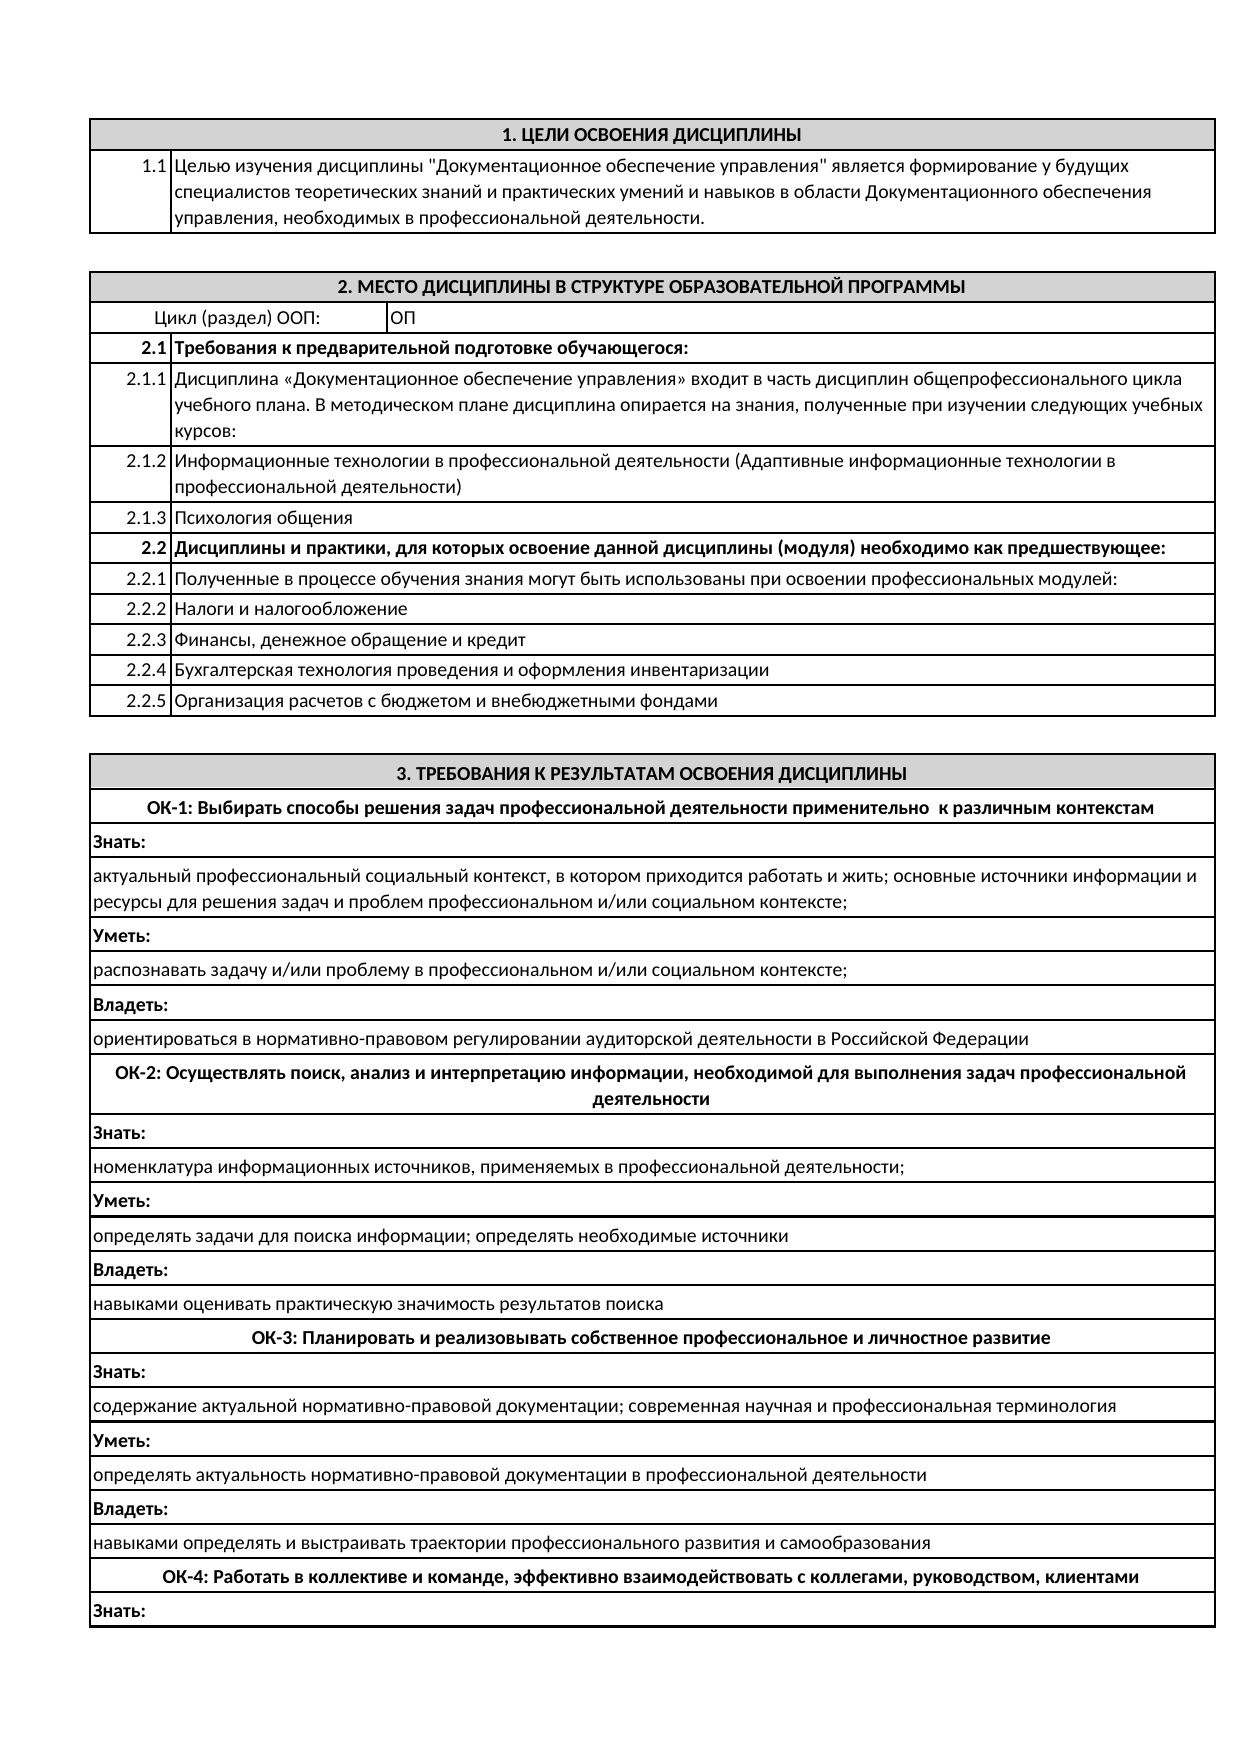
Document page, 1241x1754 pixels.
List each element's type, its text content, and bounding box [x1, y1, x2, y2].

table_cell Владеть: [91, 1252, 1214, 1284]
table_header 3. ТРЕБОВАНИЯ К РЕЗУЛЬТАТАМ ОСВОЕНИЯ ДИСЦИПЛИНЫ [91, 755, 1214, 787]
table_cell 2.1.2 [91, 447, 170, 501]
table_cell Знать: [91, 824, 1214, 856]
table_cell ОК-1: Выбирать способы решения задач профессиональной деятельности применительно к различным контекстам [91, 790, 1214, 822]
table_cell Владеть: [91, 1491, 1214, 1523]
table_header 1. ЦЕЛИ ОСВОЕНИЯ ДИСЦИПЛИНЫ [91, 120, 1214, 149]
table_cell Налоги и налогообложение [172, 595, 1214, 623]
table_cell ОК-2: Осуществлять поиск, анализ и интерпретацию информации, необходимой для выполнения задач профессиональной деятельности [91, 1055, 1214, 1113]
table_cell 1.1 [91, 151, 170, 232]
table_header 2. МЕСТО ДИСЦИПЛИНЫ В СТРУКТУРЕ ОБРАЗОВАТЕЛЬНОЙ ПРОГРАММЫ [91, 273, 1214, 301]
table_cell 2.2.2 [91, 595, 170, 623]
table_cell Уметь: [91, 1423, 1214, 1454]
table_cell 2.1.1 [91, 364, 170, 445]
table_cell распознавать задачу и/или проблему в профессиональном и/или социальном контексте; [91, 952, 1214, 984]
table_cell Финансы, денежное обращение и кредит [172, 625, 1214, 654]
table_cell Целью изучения дисциплины "Документационное обеспечение управления" является формирование у будущих специалистов теоретических знаний и практических умений и навыков в области Документационного обеспечения управления, необходимых в профессиональной деятельности. [172, 151, 1214, 232]
table_cell определять задачи для поиска информации; определять необходимые источники [91, 1218, 1214, 1249]
table_cell номенклатура информационных источников, применяемых в профессиональной деятельности; [91, 1149, 1214, 1181]
table_cell 2.2.3 [91, 625, 170, 654]
table_cell 2.1 [91, 334, 170, 362]
table_cell 2.2.4 [91, 656, 170, 684]
table_cell Уметь: [91, 1183, 1214, 1215]
table_cell Бухгалтерская технология проведения и оформления инвентаризации [172, 656, 1214, 684]
table_cell ОК-3: Планировать и реализовывать собственное профессиональное и личностное развитие [91, 1320, 1214, 1352]
table_cell Уметь: [91, 918, 1214, 950]
table_cell 2.2.5 [91, 686, 170, 715]
table_cell Организация расчетов с бюджетом и внебюджетными фондами [172, 686, 1214, 715]
table_cell Психология общения [172, 503, 1214, 532]
table_cell ориентироваться в нормативно-правовом регулировании аудиторской деятельности в Российской Федерации [91, 1021, 1214, 1053]
table_cell 2.1.3 [91, 503, 170, 532]
table_cell актуальный профессиональный социальный контекст, в котором приходится работать и жить; основные источники информации и ресурсы для решения задач и проблем профессиональном и/или социальном контексте; [91, 858, 1214, 916]
table_cell Дисциплины и практики, для которых освоение данной дисциплины (модуля) необходимо как предшествующее: [172, 534, 1214, 562]
table_cell 2.2 [91, 534, 170, 562]
table_cell навыками определять и выстраивать траектории профессионального развития и самообразования [91, 1525, 1214, 1557]
table_cell определять актуальность нормативно-правовой документации в профессиональной деятельности [91, 1457, 1214, 1489]
table_cell 2.2.1 [91, 564, 170, 593]
table_cell навыками оценивать практическую значимость результатов поиска [91, 1286, 1214, 1318]
table_cell Знать: [91, 1354, 1214, 1386]
table_cell ОП [388, 303, 1214, 332]
table_cell Информационные технологии в профессиональной деятельности (Адаптивные информационные технологии в профессиональной деятельности) [172, 447, 1214, 501]
table_cell ОК-4: Работать в коллективе и команде, эффективно взаимодействовать с коллегами, руководством, клиентами [91, 1559, 1214, 1591]
table_cell Требования к предварительной подготовке обучающегося: [172, 334, 1214, 362]
table_cell содержание актуальной нормативно-правовой документации; современная научная и профессиональная терминология [91, 1388, 1214, 1420]
table_cell Полученные в процессе обучения знания могут быть использованы при освоении профессиональных модулей: [172, 564, 1214, 593]
table_cell Владеть: [91, 986, 1214, 1018]
table_cell Знать: [91, 1593, 1214, 1625]
table_cell Знать: [91, 1115, 1214, 1147]
table_cell Цикл (раздел) ООП: [91, 303, 386, 332]
table_cell Дисциплина «Документационное обеспечение управления» входит в часть дисциплин общепрофессионального цикла учебного плана. В методическом плане дисциплина опирается на знания, полученные при изучении следующих учебных курсов: [172, 364, 1214, 445]
